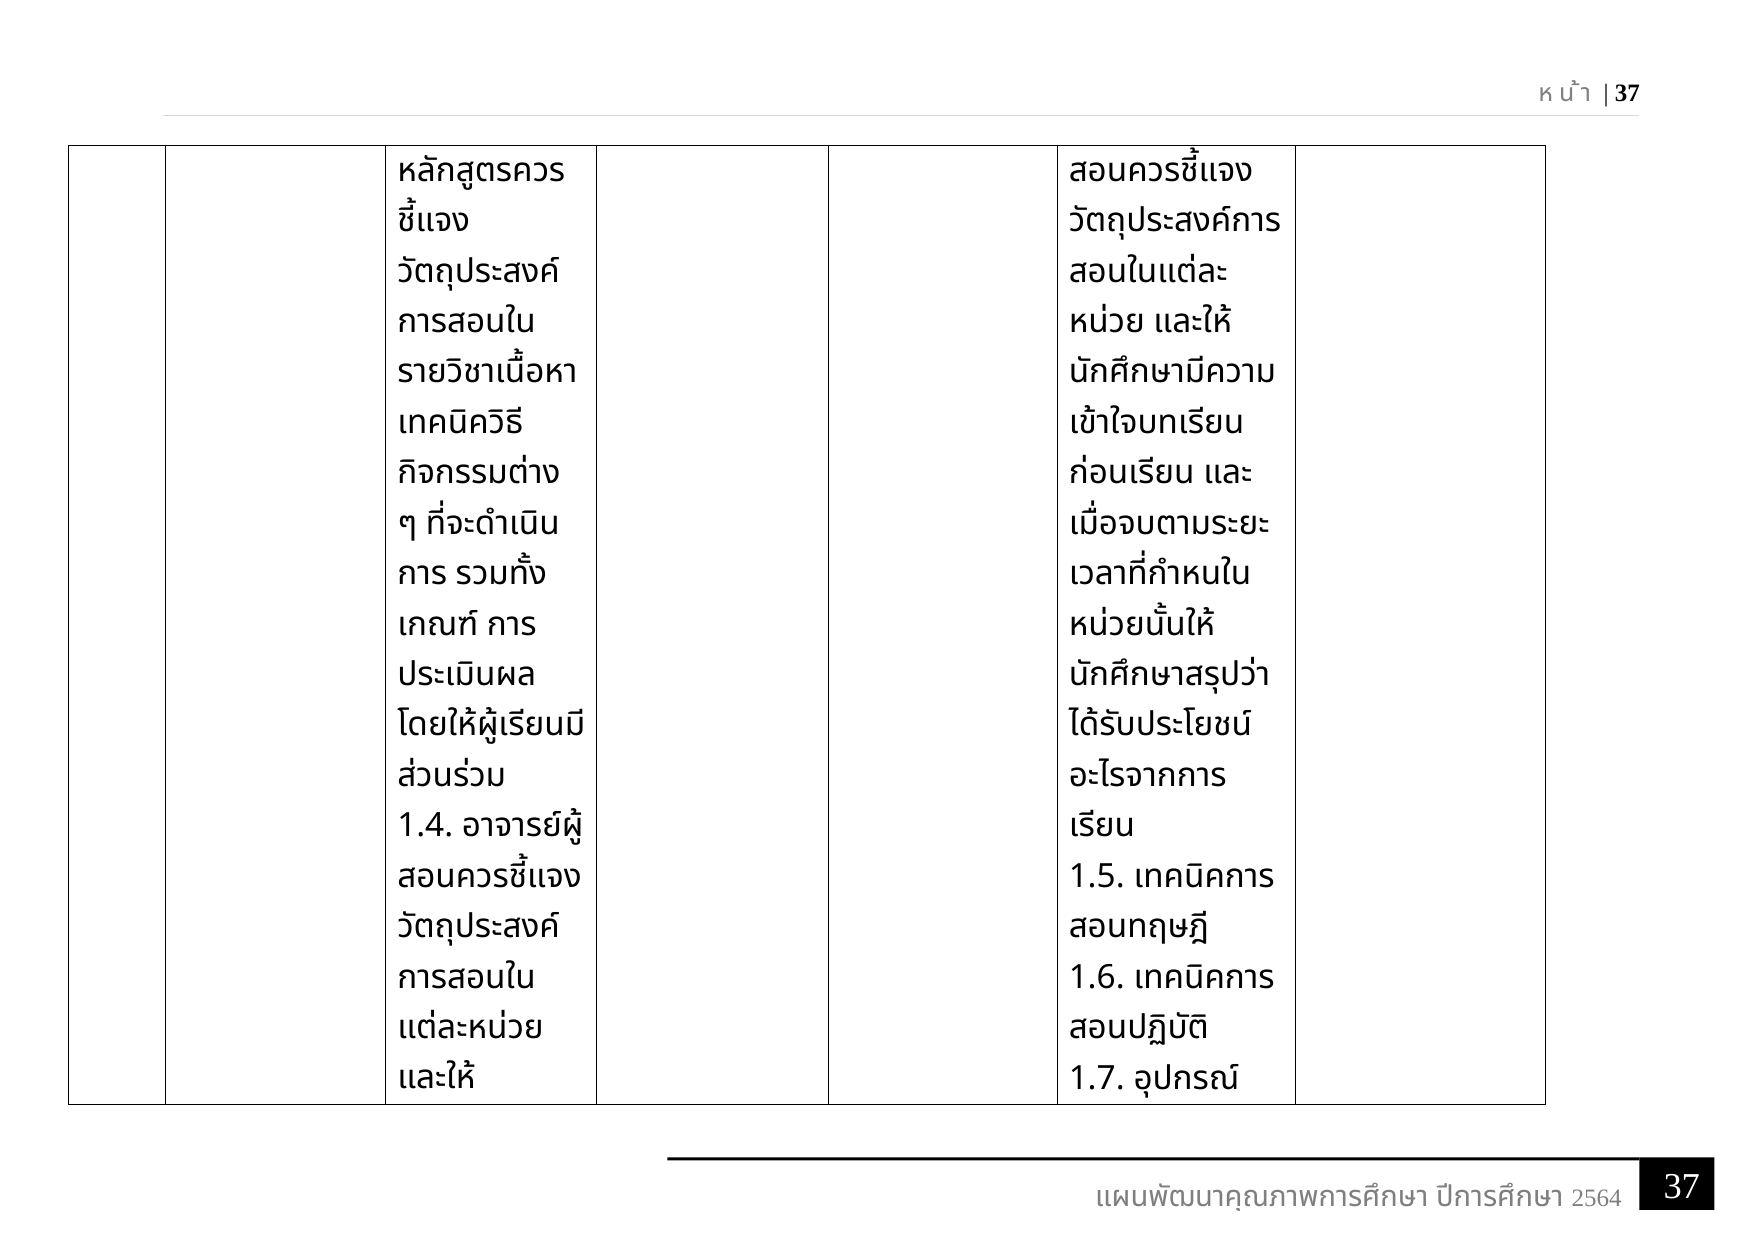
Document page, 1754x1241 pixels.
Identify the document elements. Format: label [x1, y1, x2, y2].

table_cell [1296, 146, 1545, 1104]
table_cell [386, 146, 596, 1104]
table_cell [69, 146, 165, 1104]
table_cell [1058, 146, 1295, 1104]
table_cell [166, 146, 385, 1104]
table_cell [597, 146, 828, 1104]
table_cell [829, 146, 1057, 1104]
